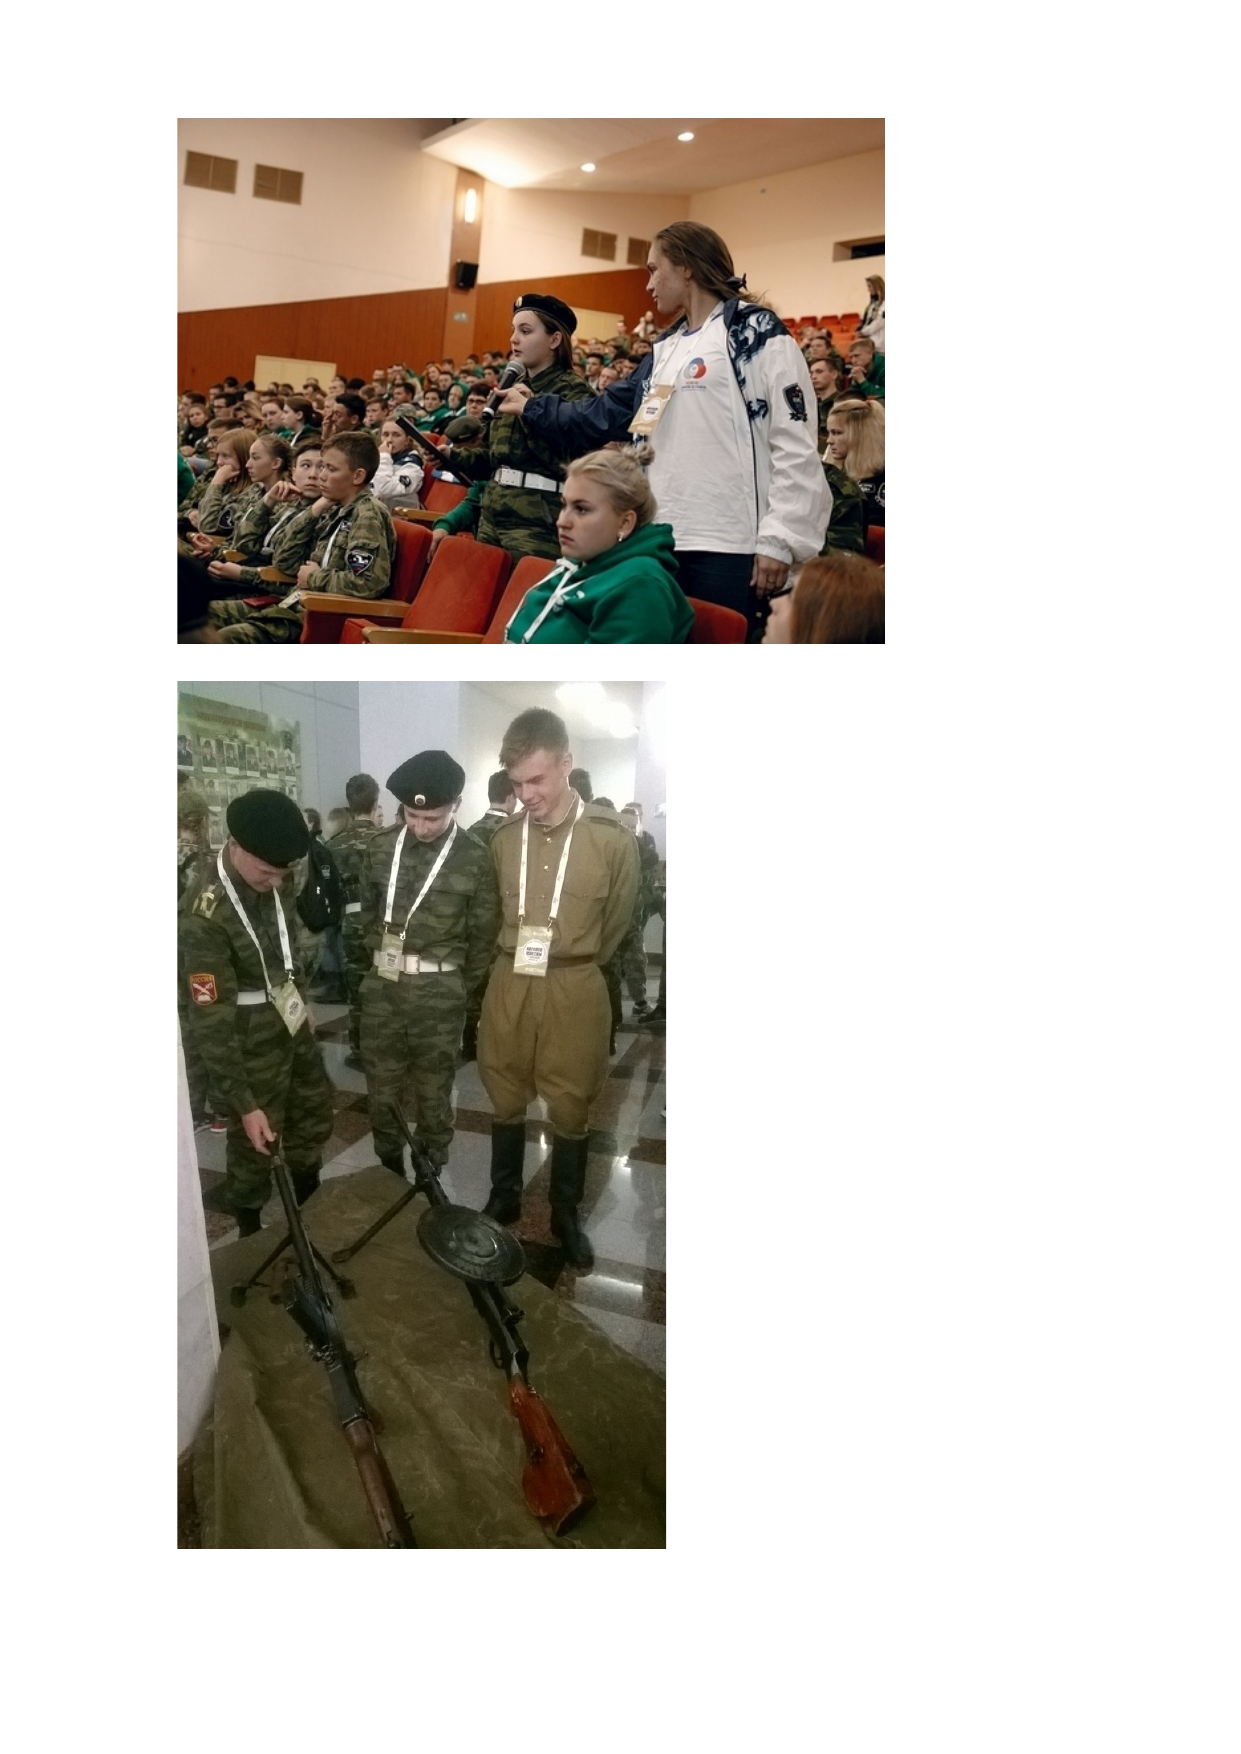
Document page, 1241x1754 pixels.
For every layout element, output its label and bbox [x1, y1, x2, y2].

picture [177, 118, 885, 644]
picture [177, 681, 667, 1549]
